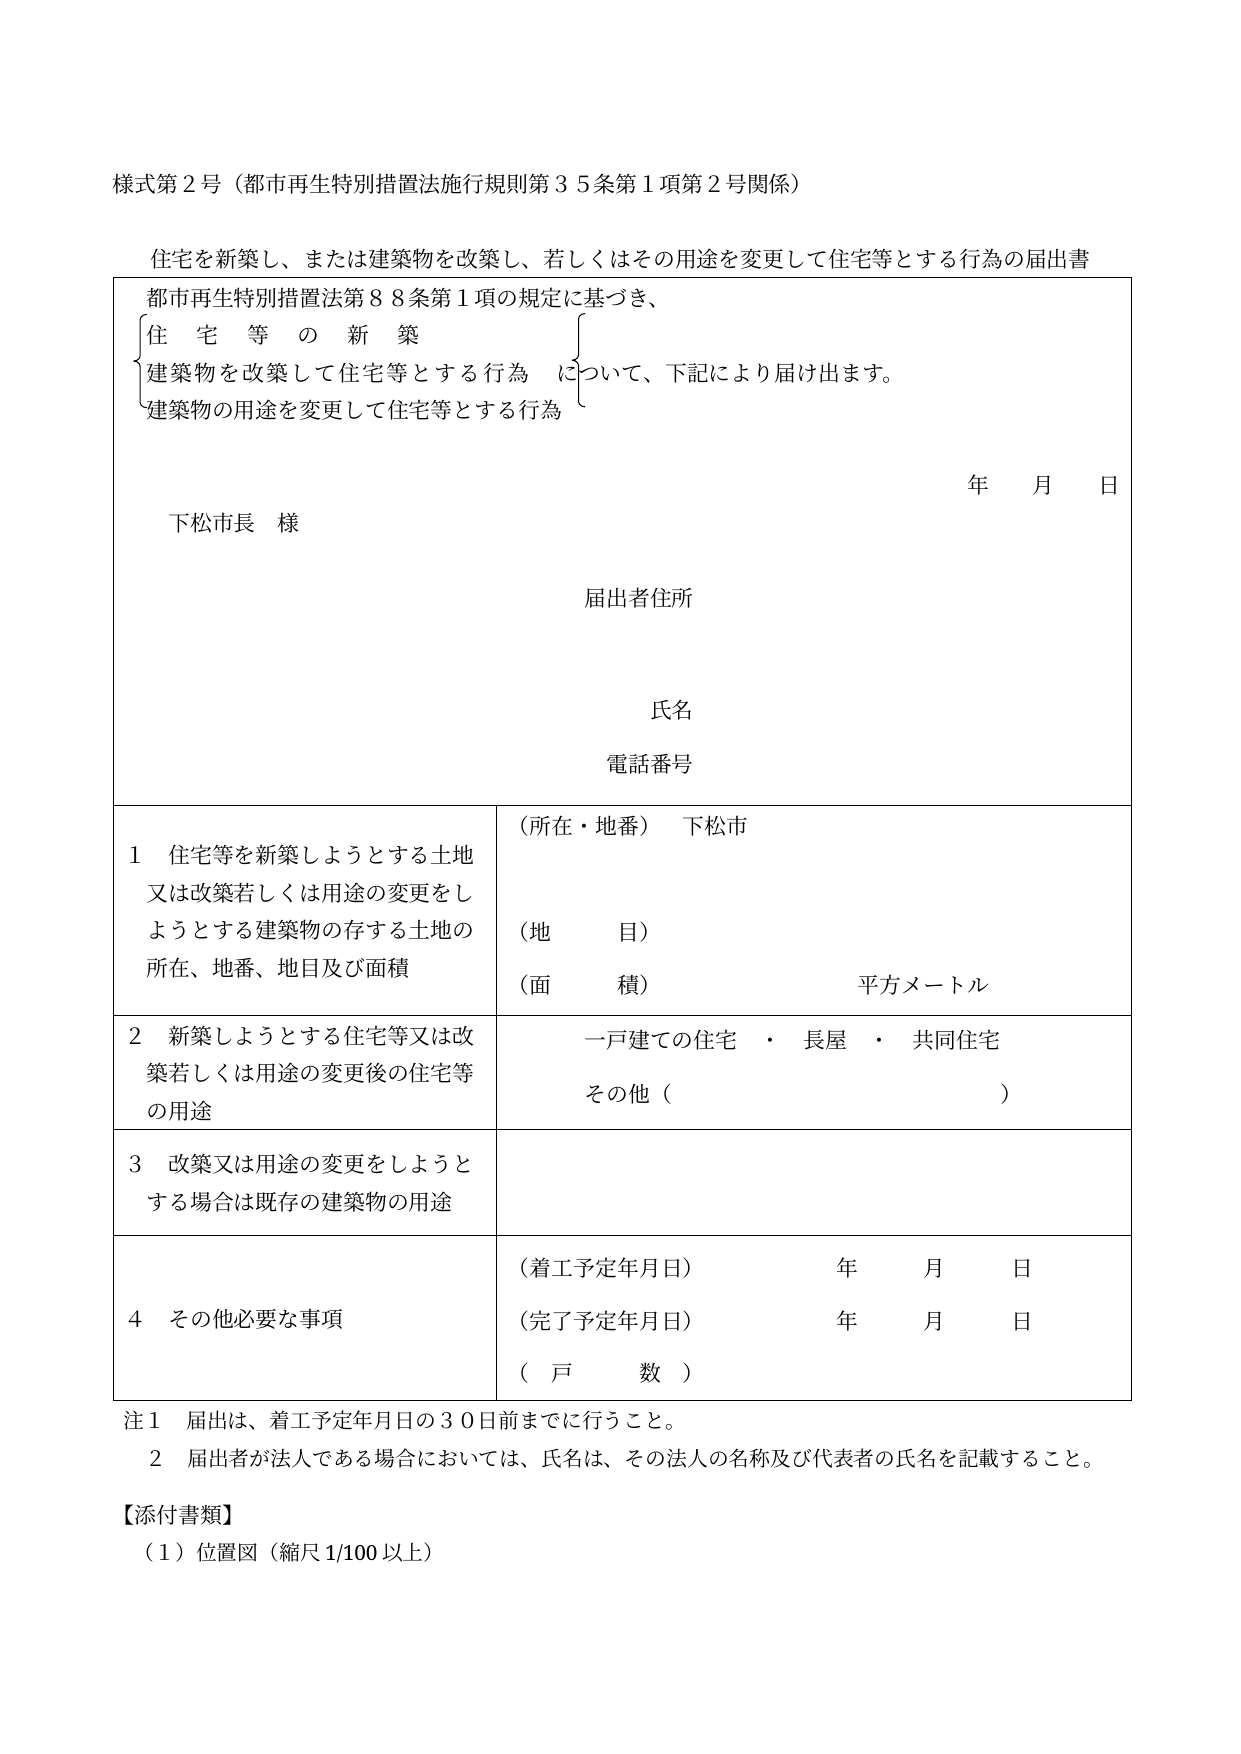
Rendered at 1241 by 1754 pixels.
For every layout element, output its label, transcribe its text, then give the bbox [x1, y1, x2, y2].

text 様式第２号（都市再生特別措置法施行規則第３５条第１項第２号関係） [112, 164, 1128, 202]
table_header 都市再生特別措置法第８８条第１項の規定に基づき、 住宅等の新築 建築物を改築して住宅等とする行為 について、下記により届け出ます。 建築物の用途を変更して住宅等とする行為 年 月 日 下松市長 様 届出者住所 氏名 電話番号 [114, 278, 1131, 805]
text ２ 届出者が法人である場合においては、氏名は、その法人の名称及び代表者の氏名を記載すること。 [145, 1439, 1128, 1476]
text 【添付書類】 [112, 1495, 1128, 1532]
table_cell （着工予定年月日） 年 月 日 （完了予定年月日） 年 月 日 （ 戸 数 ） [497, 1236, 1131, 1400]
text （１）位置図（縮尺1/100以上） [112, 1532, 1128, 1570]
table_cell （所在・地番） 下松市 （地 目） （面 積） 平方メートル [497, 806, 1131, 1015]
table_cell ３ 改築又は用途の変更をしようと する場合は既存の建築物の用途 [114, 1130, 496, 1235]
table_cell [497, 1130, 1131, 1235]
table_cell ４ その他必要な事項 [114, 1236, 496, 1400]
table_cell １ 住宅等を新築しようとする土地 又は改築若しくは用途の変更をし ようとする建築物の存する土地の 所在、地番、地目及び面積 [114, 806, 496, 1015]
table_cell 一戸建ての住宅 ・ 長屋 ・ 共同住宅 その他（ ） [497, 1016, 1131, 1128]
text 注１ 届出は、着工予定年月日の３０日前までに行うこと。 [123, 1401, 1128, 1439]
table_cell ２ 新築しようとする住宅等又は改 築若しくは用途の変更後の住宅等 の用途 [114, 1016, 496, 1128]
text 住宅を新築し、または建築物を改築し、若しくはその用途を変更して住宅等とする行為の届出書 [112, 239, 1128, 277]
